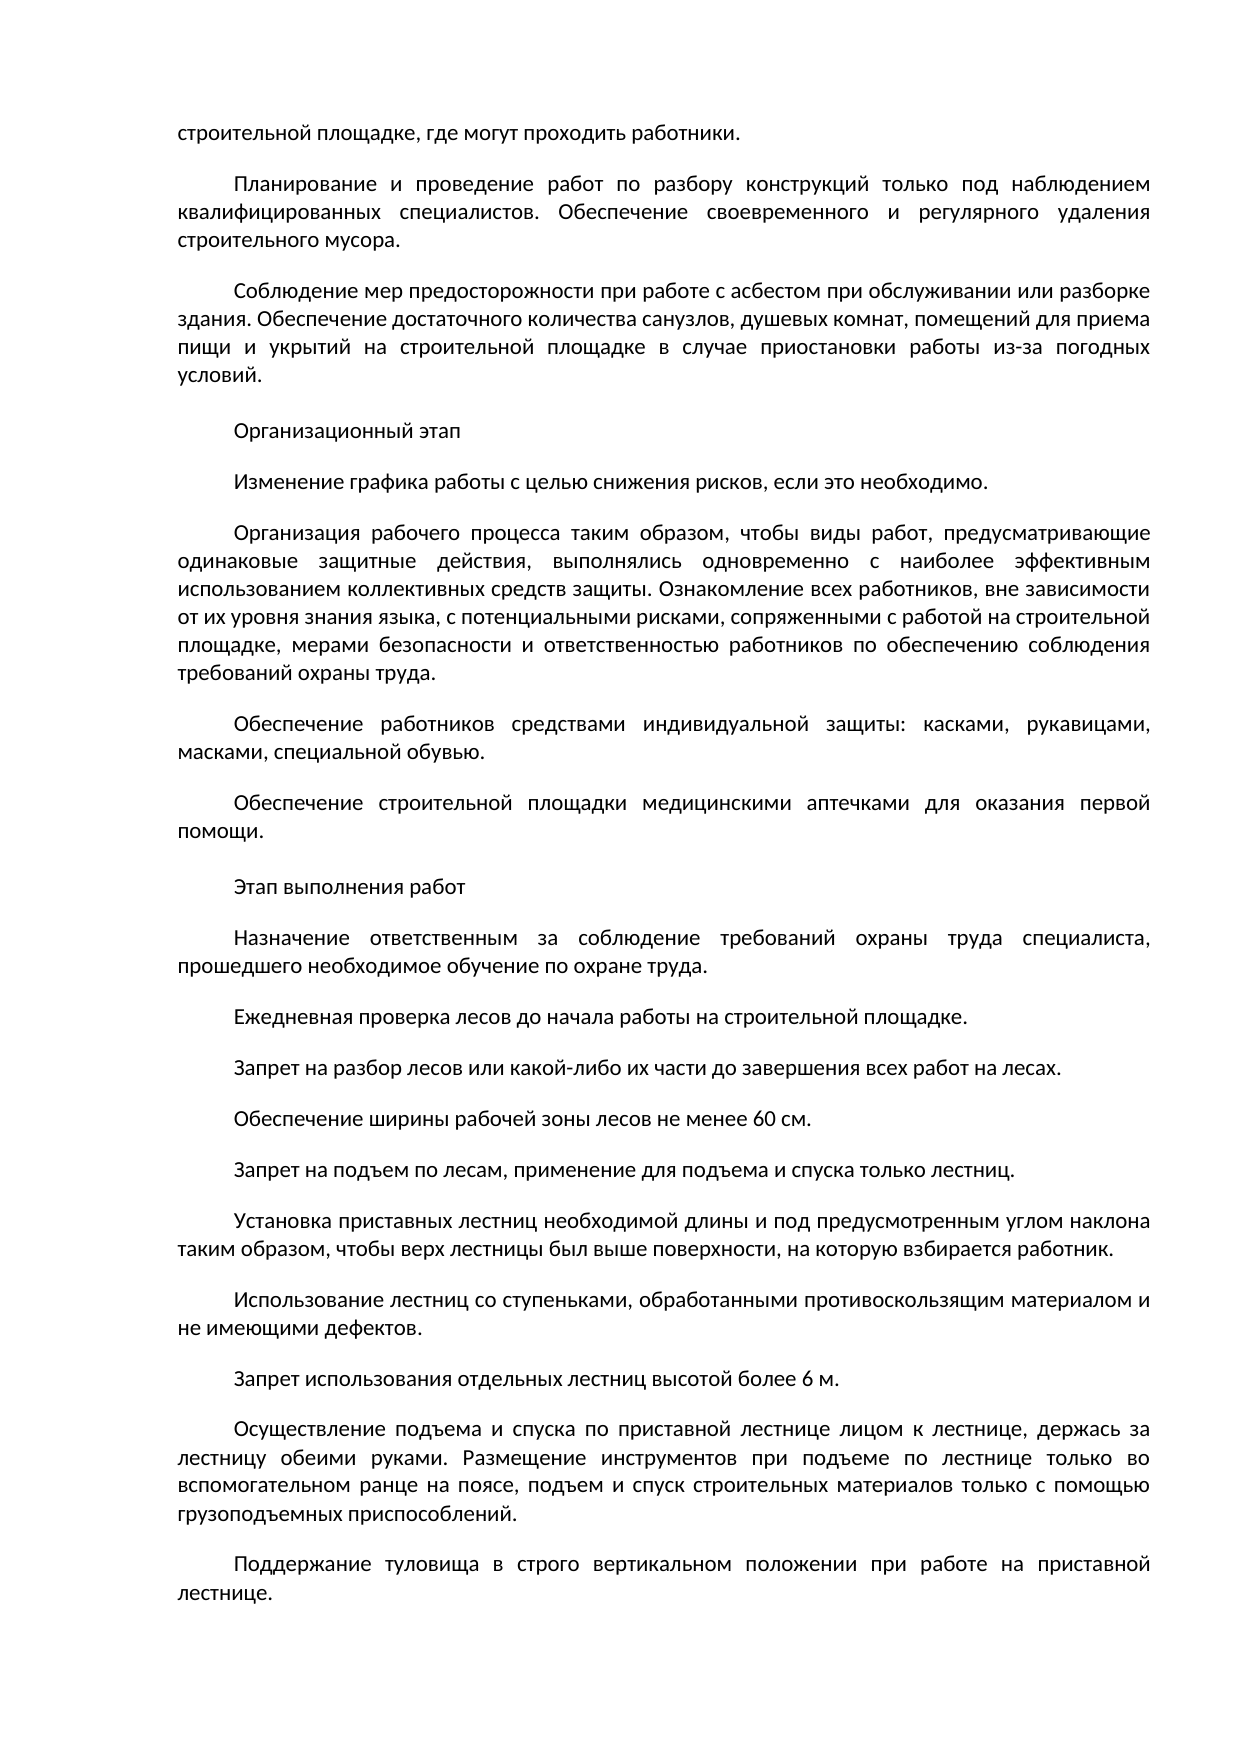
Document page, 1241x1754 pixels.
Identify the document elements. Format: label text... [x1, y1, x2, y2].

text Организация рабочего процесса таким образом, чтобы виды работ, предусматривающие одинаковые защитные действия, выполнялись одновременно с наиболее эффективным использованием коллективных средств защиты. Ознакомление всех работников, вне зависимости от их уровня знания языка, с потенциальными рисками, сопряженными с работой на строительной площадке, мерами безопасности и ответственностью работников по обеспечению соблюдения требований охраны труда. [177, 518, 1152, 686]
text Соблюдение мер предосторожности при работе с асбестом при обслуживании или разборке здания. Обеспечение достаточного количества санузлов, душевых комнат, помещений для приема пищи и укрытий на строительной площадке в случае приостановки работы из-за погодных условий. [177, 276, 1152, 388]
text Обеспечение ширины рабочей зоны лесов не менее 60 см. [177, 1104, 1152, 1132]
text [177, 118, 1152, 146]
text Запрет на подъем по лесам, применение для подъема и спуска только лестниц. [177, 1155, 1152, 1183]
text Ежедневная проверка лесов до начала работы на строительной площадке. [177, 1002, 1152, 1030]
text Обеспечение работников средствами индивидуальной защиты: касками, рукавицами, масками, специальной обувью. [177, 709, 1152, 765]
text Использование лестниц со ступеньками, обработанными противоскользящим материалом и не имеющими дефектов. [177, 1285, 1152, 1341]
text Изменение графика работы с целью снижения рисков, если это необходимо. [177, 467, 1152, 495]
text Запрет использования отдельных лестниц высотой более 6 м. [177, 1364, 1152, 1392]
text Запрет на разбор лесов или какой-либо их части до завершения всех работ на лесах. [177, 1053, 1152, 1081]
text Поддержание туловища в строго вертикальном положении при работе на приставной лестнице. [177, 1549, 1152, 1606]
text Обеспечение строительной площадки медицинскими аптечками для оказания первой помощи. [177, 788, 1152, 844]
text Назначение ответственным за соблюдение требований охраны труда специалиста, прошедшего необходимое обучение по охране труда. [177, 923, 1152, 979]
text Этап выполнения работ [177, 872, 1152, 900]
text Установка приставных лестниц необходимой длины и под предусмотренным углом наклона таким образом, чтобы верх лестницы был выше поверхности, на которую взбирается работник. [177, 1206, 1152, 1262]
text Осуществление подъема и спуска по приставной лестнице лицом к лестнице, держась за лестницу обеими руками. Размещение инструментов при подъеме по лестнице только во вспомогательном ранце на поясе, подъем и спуск строительных материалов только с помощью грузоподъемных приспособлений. [177, 1414, 1152, 1527]
text Организационный этап [177, 416, 1152, 444]
text Планирование и проведение работ по разбору конструкций только под наблюдением квалифицированных специалистов. Обеспечение своевременного и регулярного удаления строительного мусора. [177, 169, 1152, 253]
